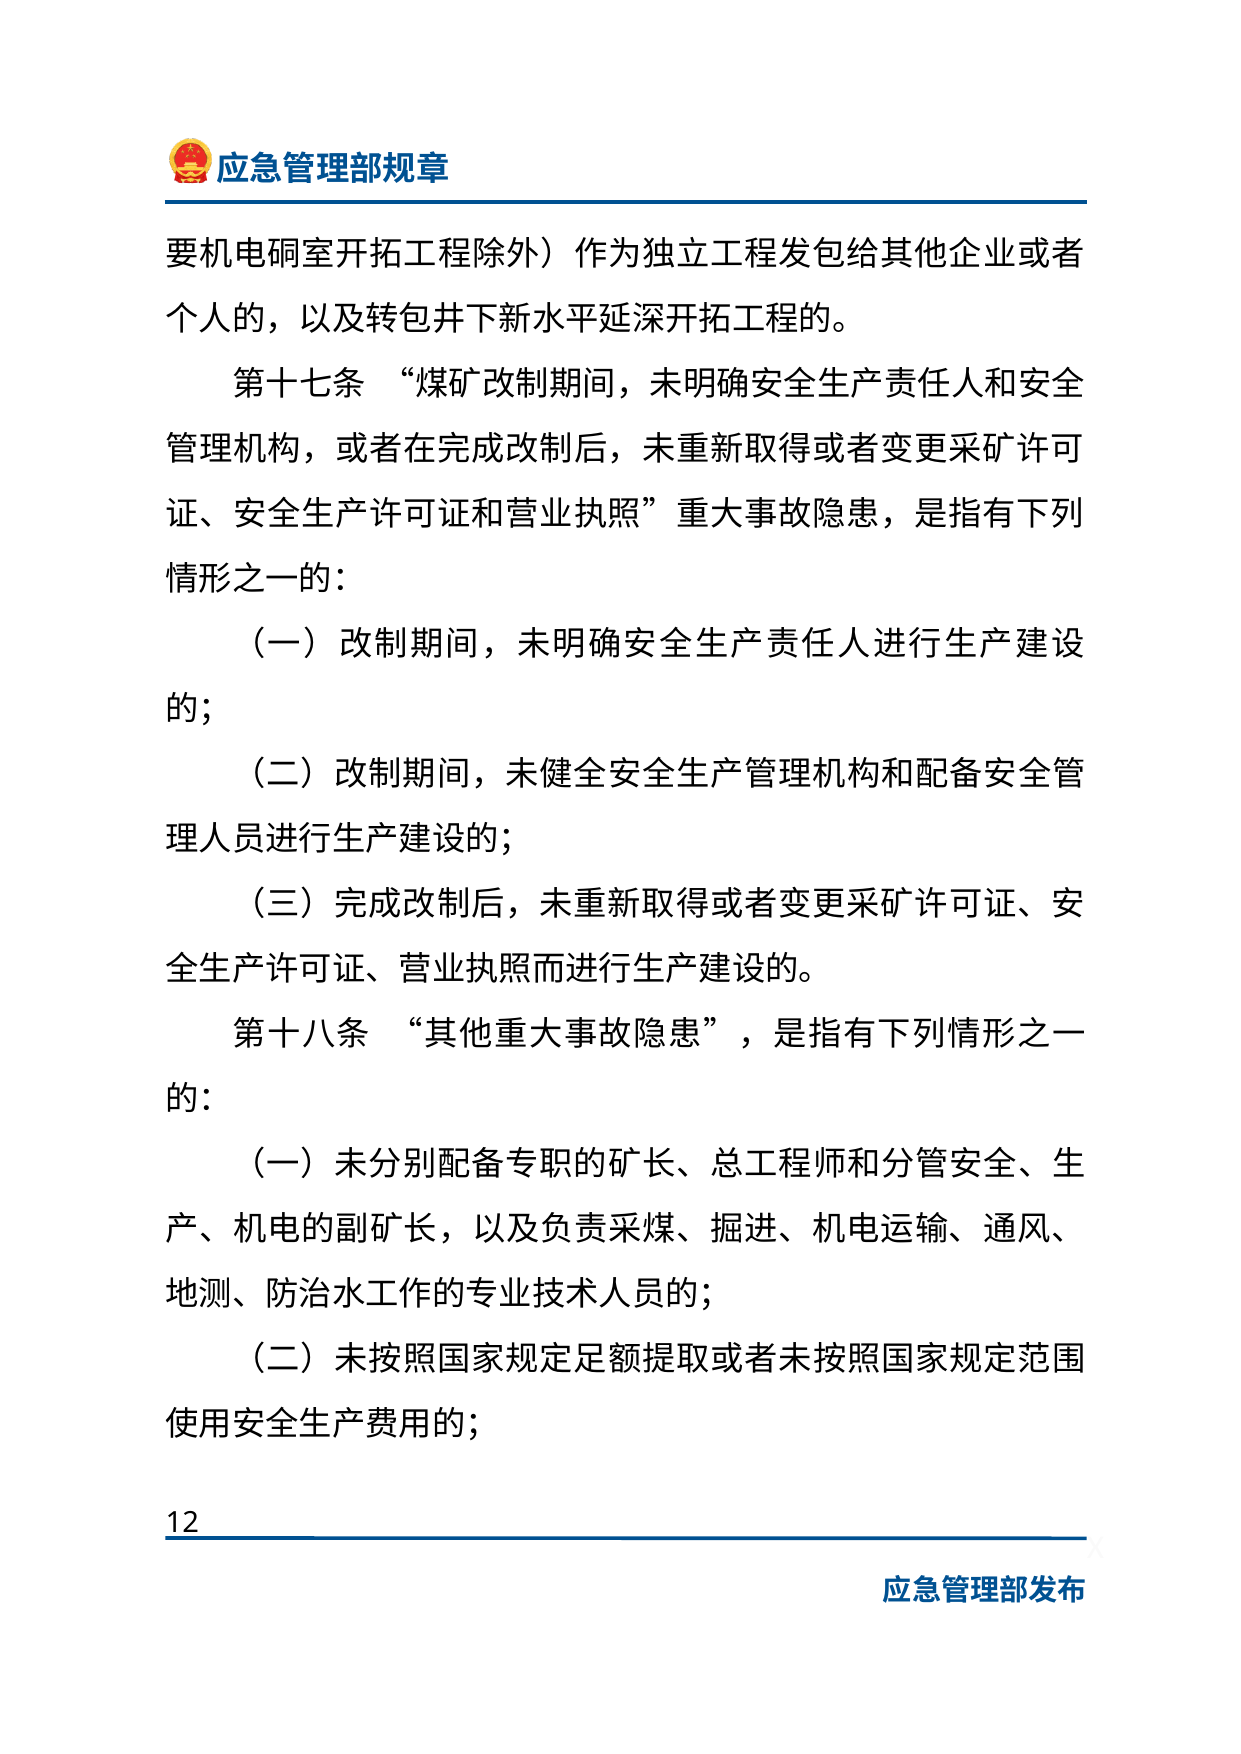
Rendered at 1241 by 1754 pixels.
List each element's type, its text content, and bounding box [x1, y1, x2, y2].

text 第十七条 “煤矿改制期间，未明确安全生产责任人和安全管理机构，或者在完成改制后，未重新取得或者变更采矿许可证、安全生产许可证和营业执照”重大事故隐患，是指有下列情形之一的： [165, 349, 1087, 609]
text （二）未按照国家规定足额提取或者未按照国家规定范围使用安全生产费用的； [165, 1324, 1087, 1454]
text （一）未分别配备专职的矿长、总工程师和分管安全、生产、机电的副矿长，以及负责采煤、掘进、机电运输、通风、地测、防治水工作的专业技术人员的； [165, 1129, 1087, 1324]
text （三）完成改制后，未重新取得或者变更采矿许可证、安全生产许可证、营业执照而进行生产建设的。 [165, 869, 1087, 999]
picture [165, 136, 216, 187]
text （二）改制期间，未健全安全生产管理机构和配备安全管理人员进行生产建设的； [165, 739, 1087, 869]
text 第十八条 “其他重大事故隐患”，是指有下列情形之一的： [165, 999, 1087, 1129]
text （一）改制期间，未明确安全生产责任人进行生产建设的； [165, 609, 1087, 739]
text （五）井工煤矿将井下采掘作业或者井巷维修作业（井筒及井下新水平延深的井底车场、主运输、主通风、主排水、主要机电硐室开拓工程除外）作为独立工程发包给其他企业或者个人的，以及转包井下新水平延深开拓工程的。 [165, 219, 1087, 349]
